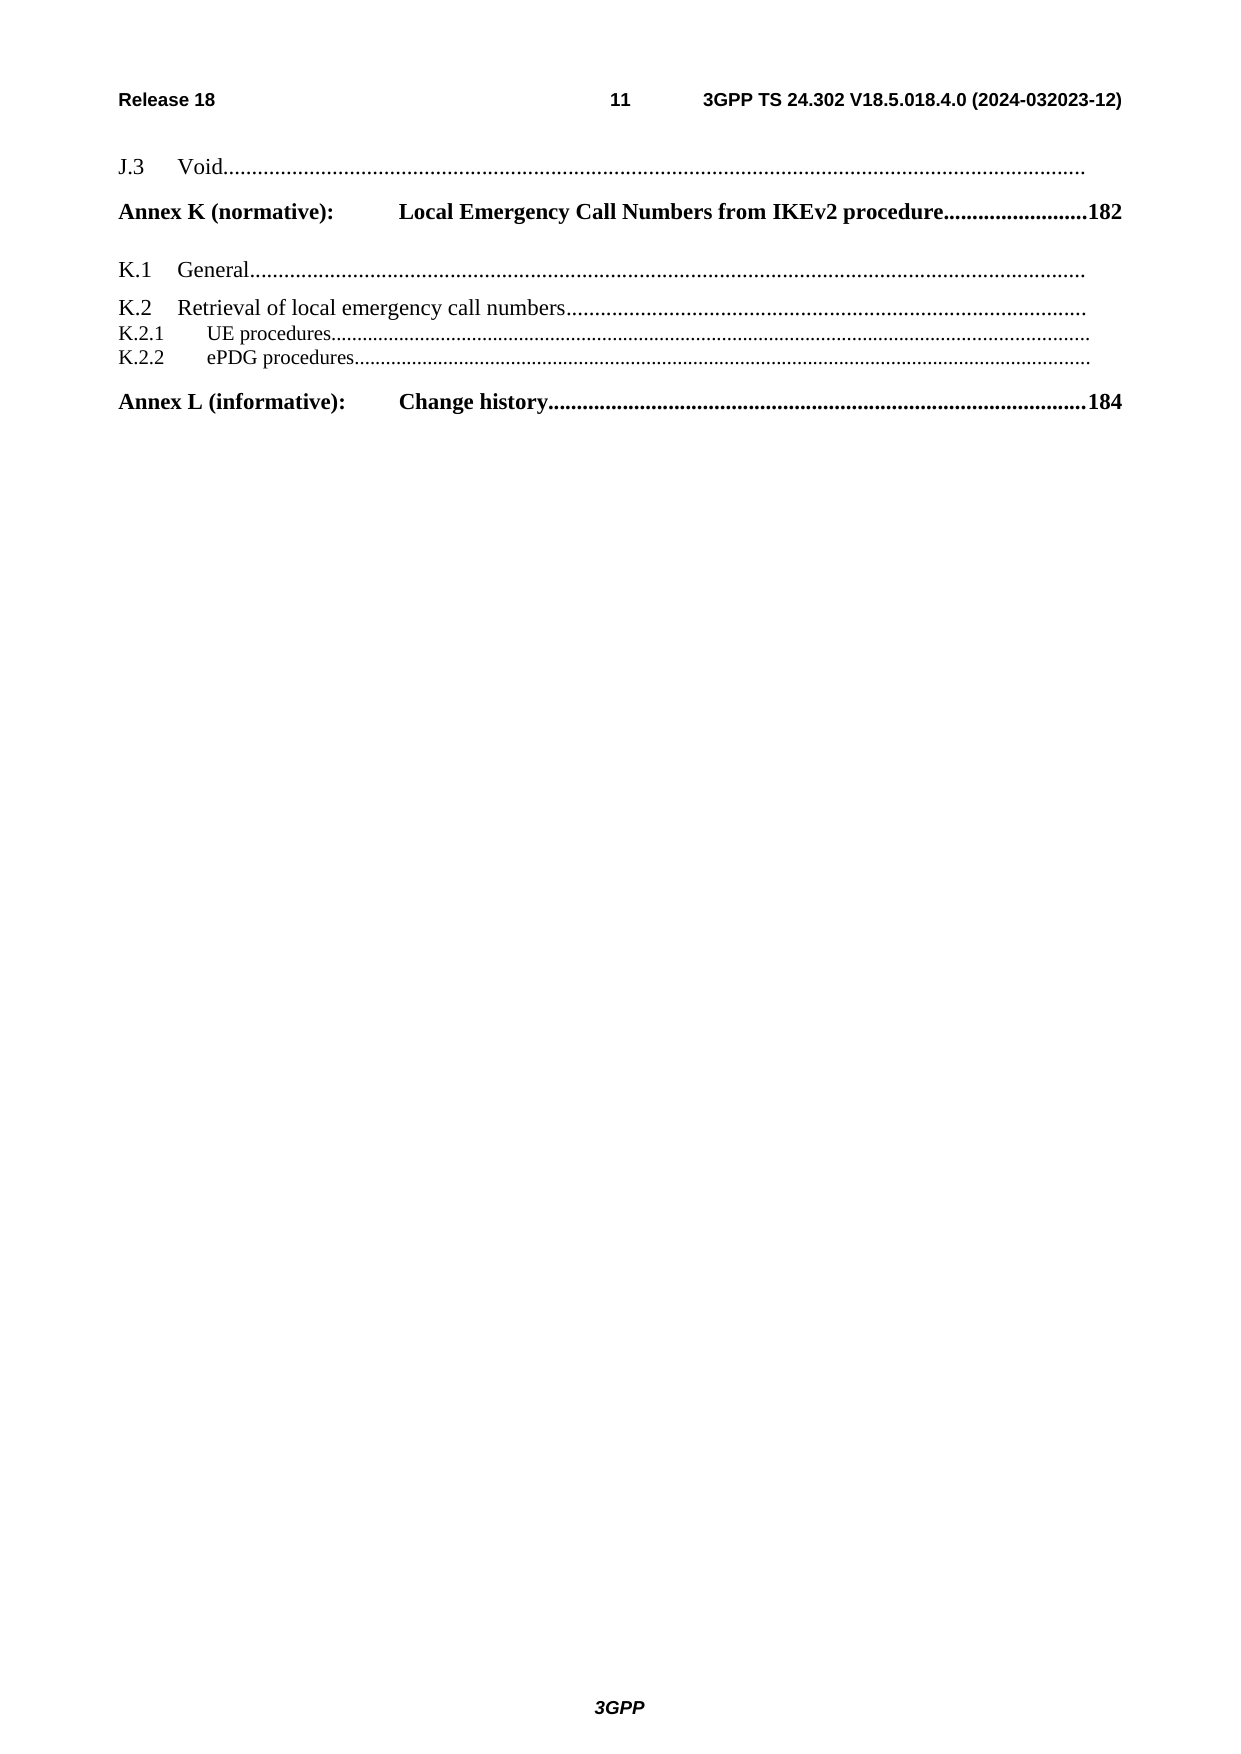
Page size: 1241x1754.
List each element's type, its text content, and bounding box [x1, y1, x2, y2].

text Annex K (normative): Local Emergency Call Numbers from IKEv2 procedure 182 [118, 198, 1122, 224]
text K.1 General 182 [118, 256, 1078, 282]
text K.2.2 ePDG procedures 182 [118, 345, 1078, 369]
text K.2.1 UE procedures 182 [118, 321, 1078, 345]
text K.2 Retrieval of local emergency call numbers 182 [118, 294, 1078, 321]
text Annex L (informative): Change history 184 [118, 388, 1122, 414]
text J.3 Void 181 [118, 153, 1078, 179]
